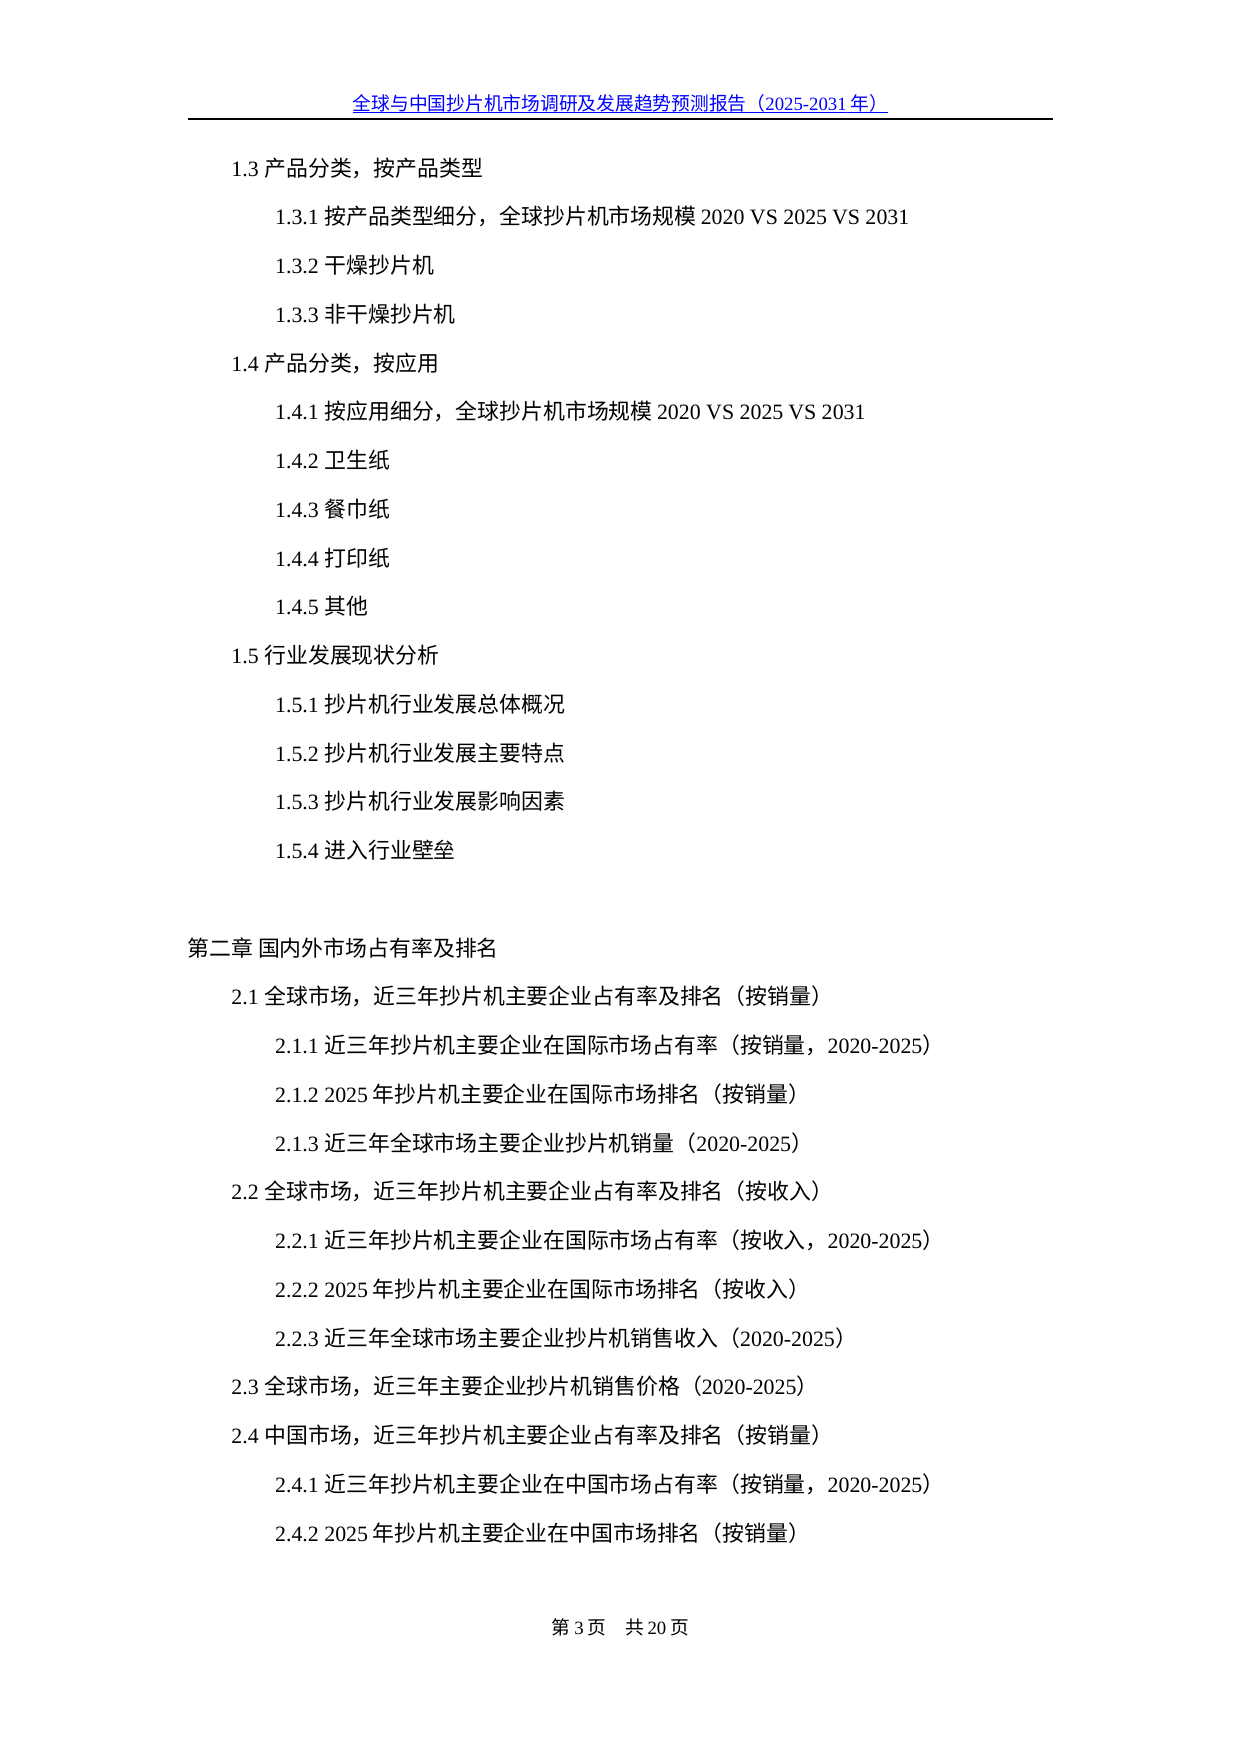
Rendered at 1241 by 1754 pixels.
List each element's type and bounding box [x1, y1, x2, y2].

text [187, 150, 1053, 1548]
